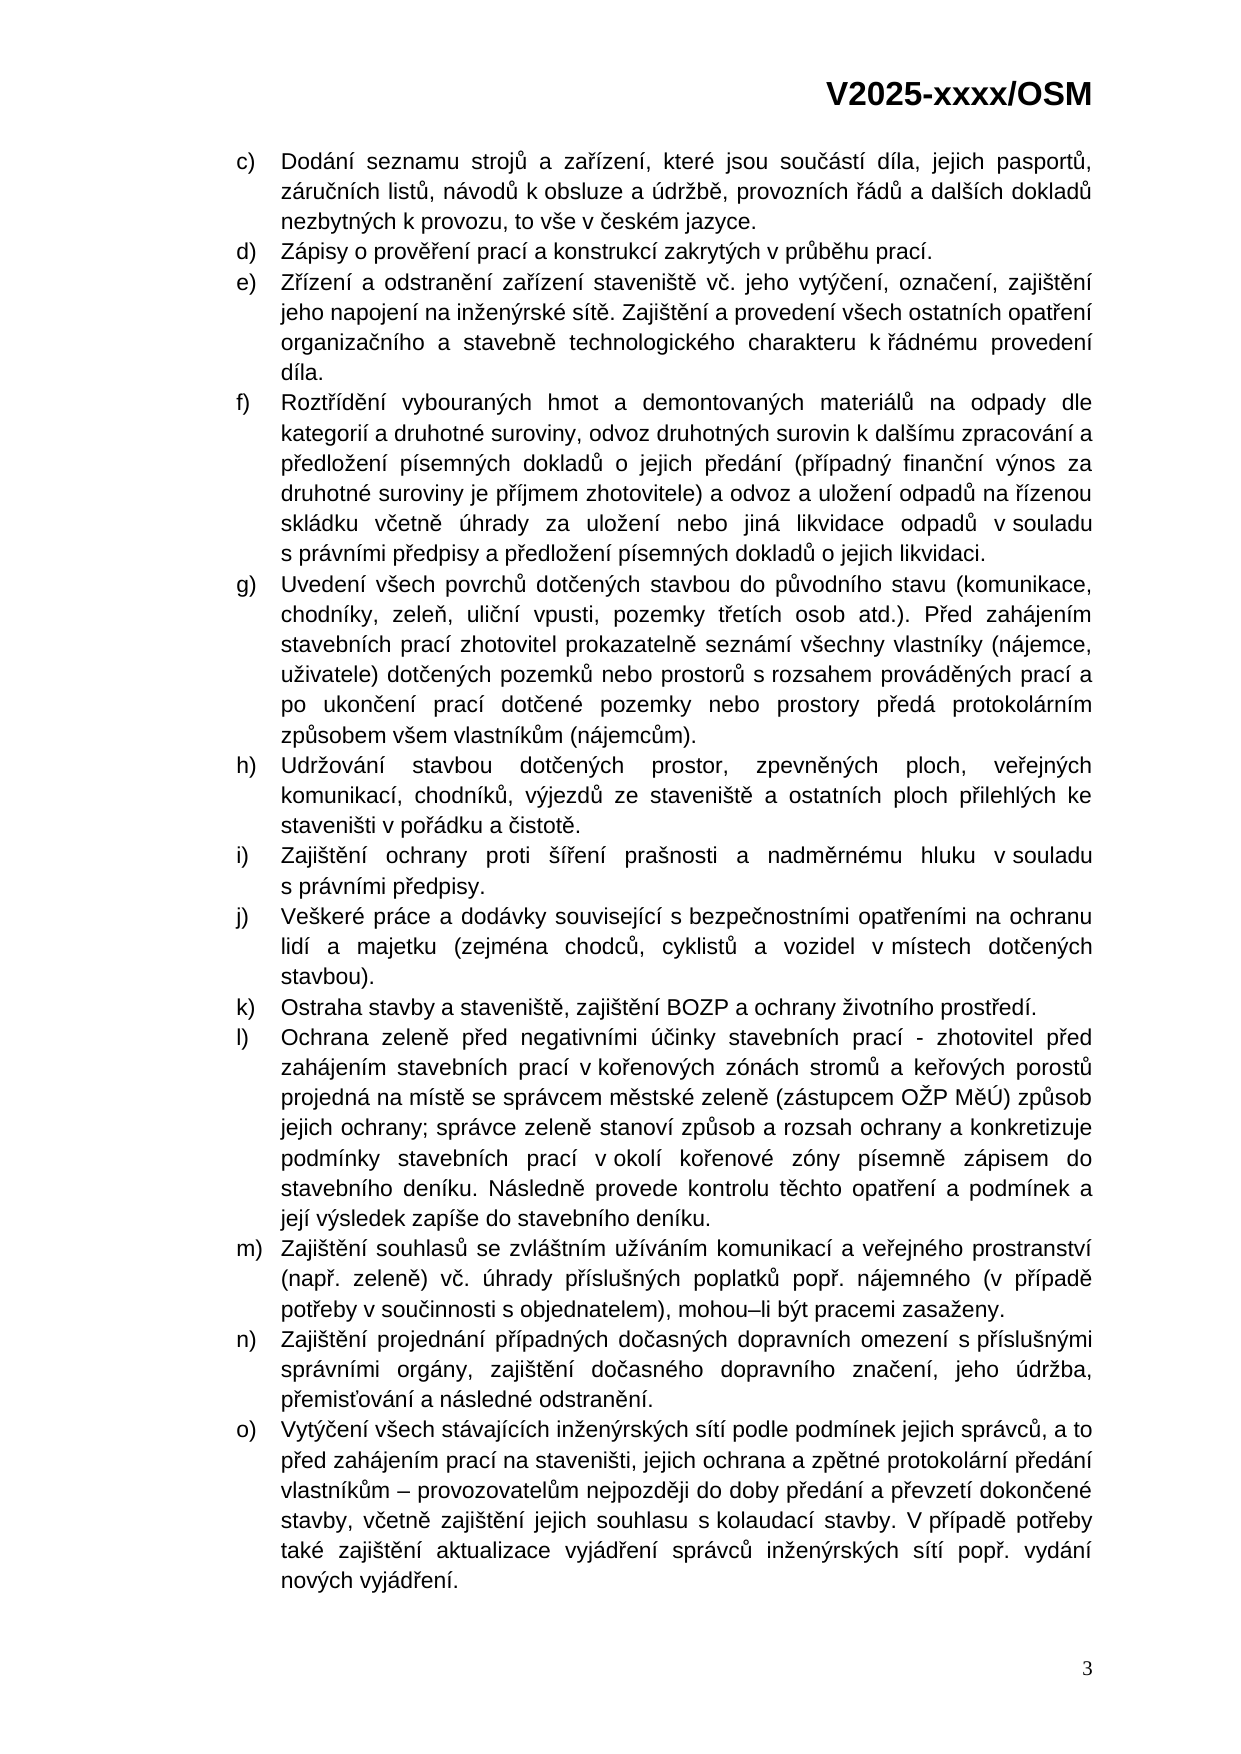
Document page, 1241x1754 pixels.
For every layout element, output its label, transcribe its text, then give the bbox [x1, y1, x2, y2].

list Zajištění souhlasů se zvláštním užíváním komunikací a veřejného prostranství (např. zeleně) vč. úhrady příslušných poplatků popř. nájemného (v případě potřeby v součinnosti s objednatelem), mohou–li být pracemi zasaženy. [236, 1235, 1093, 1322]
list Zápisy o prověření prací a konstrukcí zakrytých v průběhu prací. [236, 238, 1093, 264]
list Veškeré práce a dodávky související s bezpečnostními opatřeními na ochranu lidí a majetku (zejména chodců, cyklistů a vozidel v místech dotčených stavbou). [236, 903, 1093, 989]
list Dodání seznamu strojů a zařízení, které jsou součástí díla, jejich pasportů, záručních listů, návodů k obsluze a údržbě, provozních řádů a dalších dokladů nezbytných k provozu, to vše v českém jazyce. [236, 148, 1093, 234]
list Vytýčení všech stávajících inženýrských sítí podle podmínek jejich správců, a to před zahájením prací na staveništi, jejich ochrana a zpětné protokolární předání vlastníkům – provozovatelům nejpozději do doby předání a převzetí dokončené stavby, včetně zajištění jejich souhlasu s kolaudací stavby. V případě potřeby také zajištění aktualizace vyjádření správců inženýrských sítí popř. vydání nových vyjádření. [236, 1416, 1093, 1594]
list Zajištění ochrany proti šíření prašnosti a nadměrnému hluku v souladu s právními předpisy. [236, 842, 1093, 899]
list Ochrana zeleně před negativními účinky stavebních prací - zhotovitel před zahájením stavebních prací v kořenových zónách stromů a keřových porostů projedná na místě se správcem městské zeleně (zástupcem OŽP MěÚ) způsob jejich ochrany; správce zeleně stanoví způsob a rozsah ochrany a konkretizuje podmínky stavebních prací v okolí kořenové zóny písemně zápisem do stavebního deníku. Následně provede kontrolu těchto opatření a podmínek a její výsledek zapíše do stavebního deníku. [236, 1024, 1093, 1231]
list Ostraha stavby a staveniště, zajištění BOZP a ochrany životního prostředí. [236, 993, 1093, 1020]
list Zřízení a odstranění zařízení staveniště vč. jeho vytýčení, označení, zajištění jeho napojení na inženýrské sítě. Zajištění a provedení všech ostatních opatření organizačního a stavebně technologického charakteru k řádnému provedení díla. [236, 268, 1093, 385]
list Zajištění projednání případných dočasných dopravních omezení s příslušnými správními orgány, zajištění dočasného dopravního značení, jeho údržba, přemisťování a následné odstranění. [236, 1326, 1093, 1412]
list Udržování stavbou dotčených prostor, zpevněných ploch, veřejných komunikací, chodníků, výjezdů ze staveniště a ostatních ploch přilehlých ke staveništi v pořádku a čistotě. [236, 752, 1093, 838]
list Uvedení všech povrchů dotčených stavbou do původního stavu (komunikace, chodníky, zeleň, uliční vpusti, pozemky třetích osob atd.). Před zahájením stavebních prací zhotovitel prokazatelně seznámí všechny vlastníky (nájemce, uživatele) dotčených pozemků nebo prostorů s rozsahem prováděných prací a po ukončení prací dotčené pozemky nebo prostory předá protokolárním způsobem všem vlastníkům (nájemcům). [236, 571, 1093, 748]
list Roztřídění vybouraných hmot a demontovaných materiálů na odpady dle kategorií a druhotné suroviny, odvoz druhotných surovin k dalšímu zpracování a předložení písemných dokladů o jejich předání (případný finanční výnos za druhotné suroviny je příjmem zhotovitele) a odvoz a uložení odpadů na řízenou skládku včetně úhrady za uložení nebo jiná likvidace odpadů v souladu s právními předpisy a předložení písemných dokladů o jejich likvidaci. [236, 389, 1093, 567]
